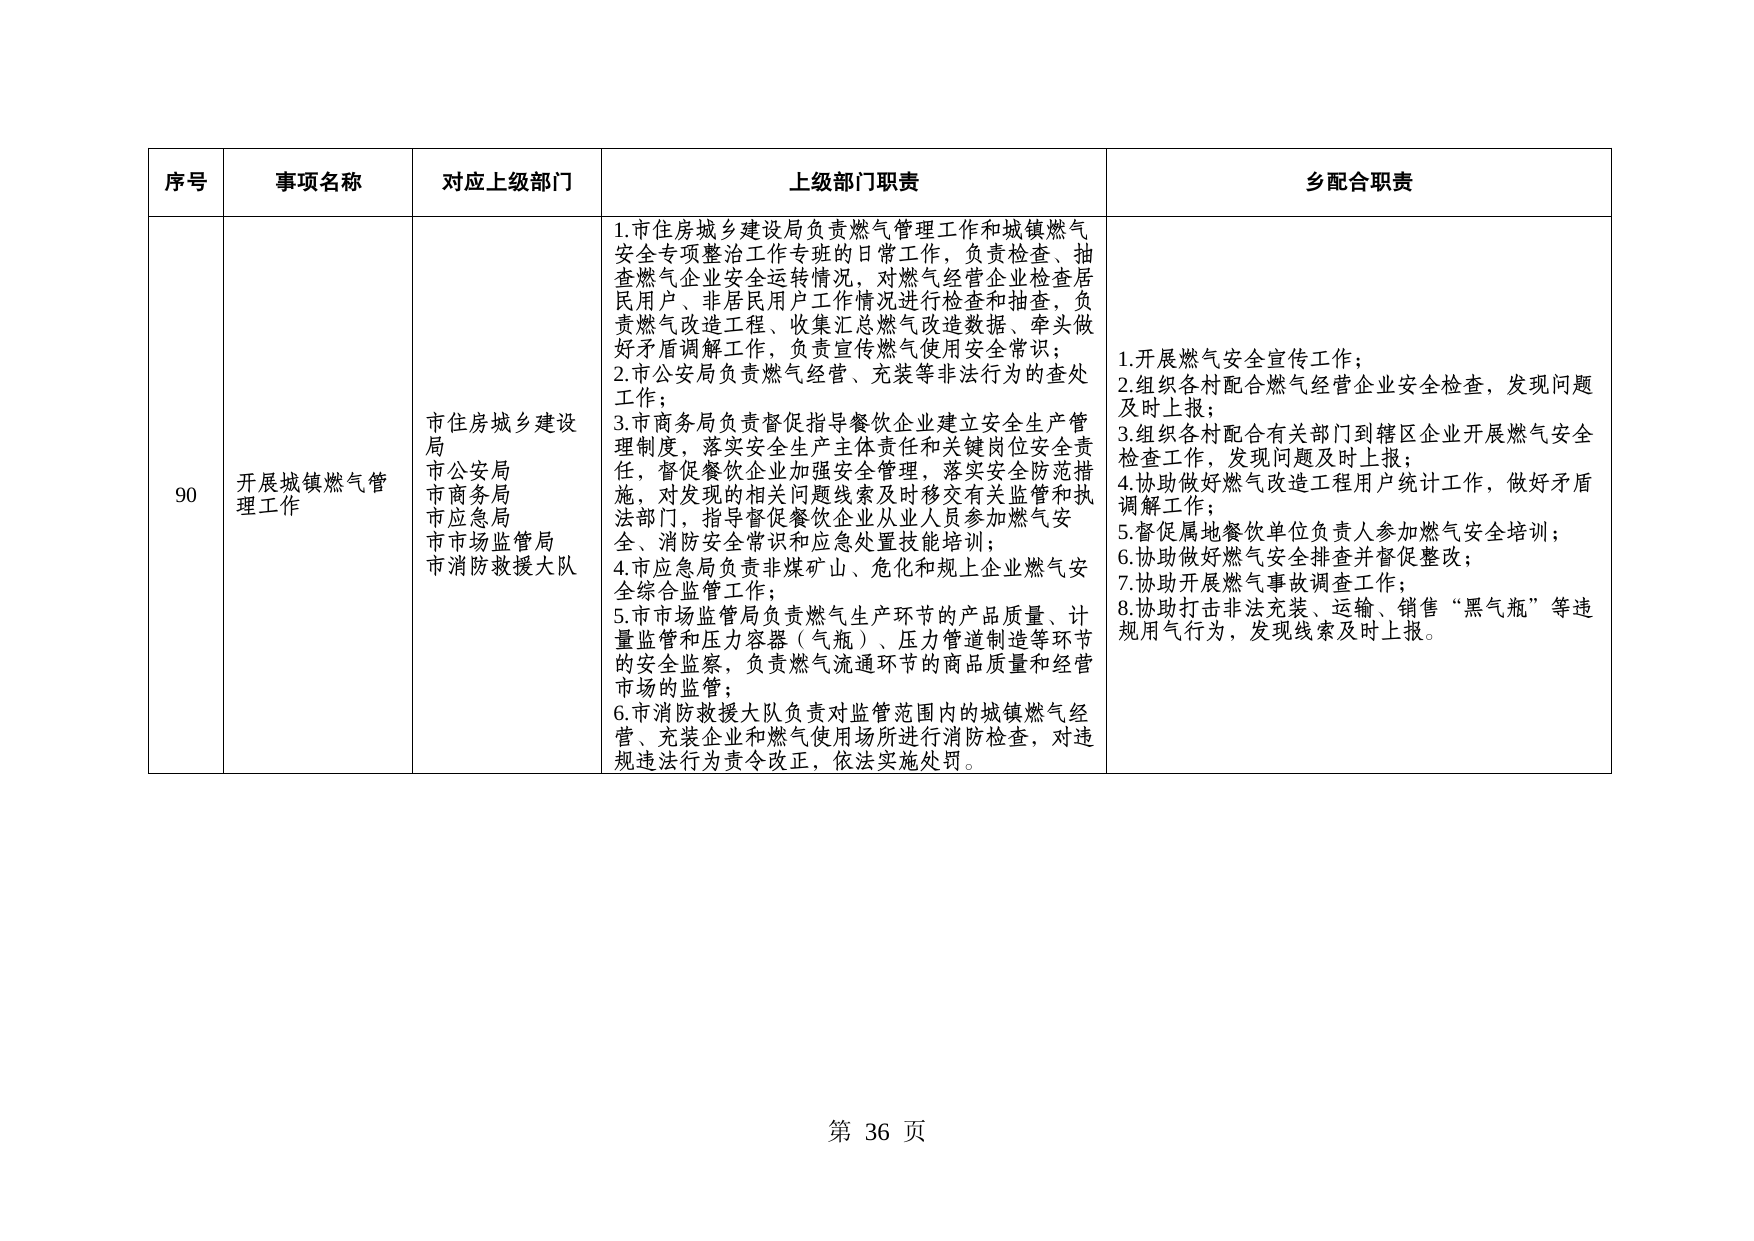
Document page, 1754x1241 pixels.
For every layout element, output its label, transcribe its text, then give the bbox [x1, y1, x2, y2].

table_cell 开展城镇燃气管理工作 [224, 217, 412, 773]
table_header 上级部门职责 [602, 149, 1106, 216]
table_header 乡配合职责 [1107, 149, 1611, 216]
table_header 事项名称 [224, 149, 412, 216]
table_cell 市住房城乡建设局 市公安局 市商务局 市应急局 市市场监管局 市消防救援大队 [413, 217, 601, 773]
table_header 序号 [149, 149, 223, 216]
table_cell 1.市住房城乡建设局负责燃气管理工作和城镇燃气安全专项整治工作专班的日常工作，负责检查、抽查燃气企业安全运转情况，对燃气经营企业检查居民用户、非居民用户工作情况进行检查和抽查，负责燃气改造工程、收集汇总燃气改造数据、牵头做好矛盾调解工作，负责宣传燃气使用安全常识； 2.市公安局负责燃气经营、充装等非法行为的查处工作； 3.市商务局负责督促指导餐饮企业建立安全生产管理制度，落实安全生产主体责任和关键岗位安全责任，督促餐饮企业加强安全管理，落实安全防范措施，对发现的相关问题线索及时移交有关监管和执法部门，指导督促餐饮企业从业人员参加燃气安全、消防安全常识和应急处置技能培训； 4.市应急局负责非煤矿山、危化和规上企业燃气安全综合监管工作； 5.市市场监管局负责燃气生产环节的产品质量、计量监管和压力容器（气瓶）、压力管道制造等环节的安全监察，负责燃气流通环节的商品质量和经营市场的监管； 6.市消防救援大队负责对监管范围内的城镇燃气经营、充装企业和燃气使用场所进行消防检查，对违规违法行为责令改正，依法实施处罚。 [602, 217, 1106, 773]
table_cell 1.开展燃气安全宣传工作； 2.组织各村配合燃气经营企业安全检查，发现问题及时上报； 3.组织各村配合有关部门到辖区企业开展燃气安全检查工作，发现问题及时上报； 4.协助做好燃气改造工程用户统计工作，做好矛盾调解工作； 5.督促属地餐饮单位负责人参加燃气安全培训； 6.协助做好燃气安全排查并督促整改； 7.协助开展燃气事故调查工作； 8.协助打击非法充装、运输、销售“黑气瓶”等违规用气行为，发现线索及时上报。 [1107, 217, 1611, 773]
table_header 对应上级部门 [413, 149, 601, 216]
table_cell 90 [149, 217, 223, 773]
